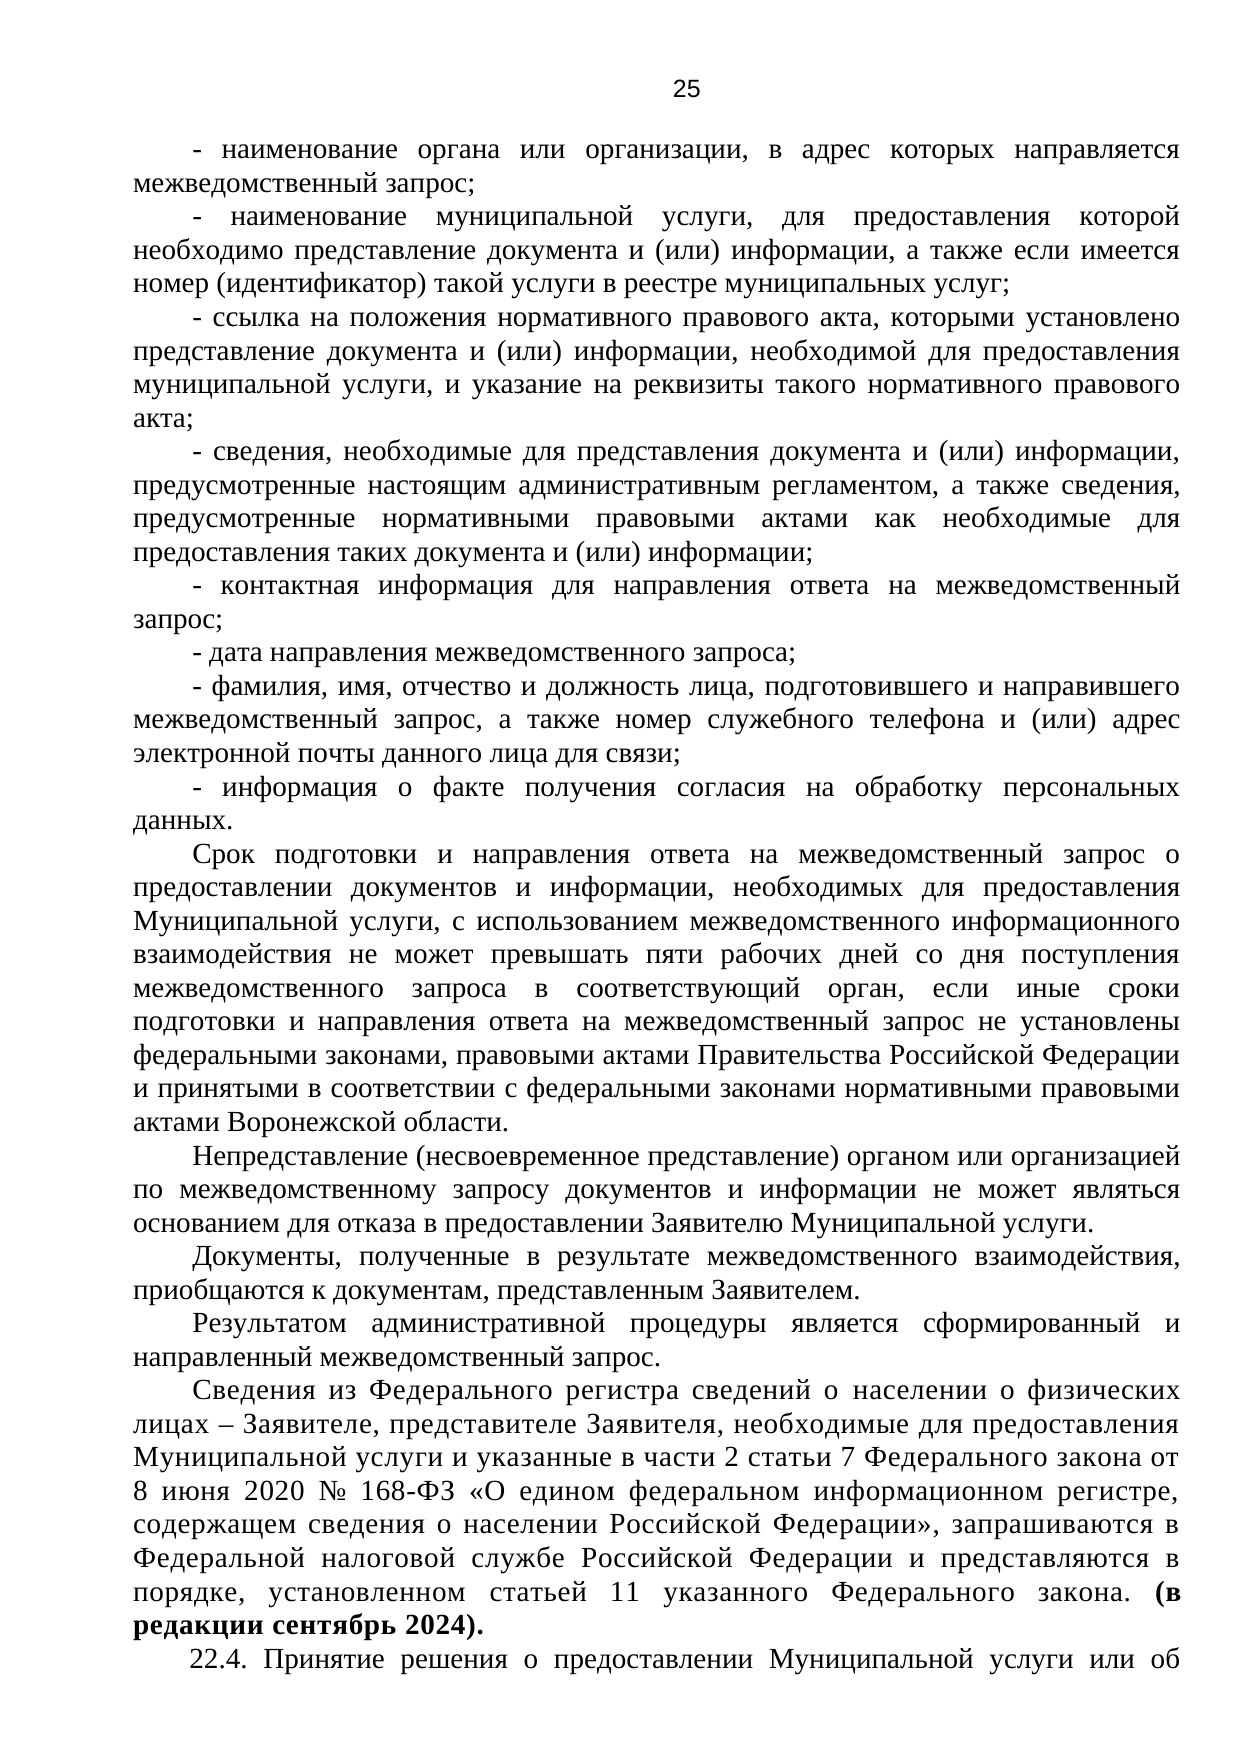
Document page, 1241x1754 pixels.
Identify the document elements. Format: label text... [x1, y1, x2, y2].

text - наименование муниципальной услуги, для предоставления которой необходимо представление документа и (или) информации, а также если имеется номер (идентификатор) такой услуги в реестре муниципальных услуг; [133, 198, 1181, 299]
text Срок подготовки и направления ответа на межведомственный запрос о предоставлении документов и информации, необходимых для предоставления Муниципальной услуги, с использованием межведомственного информационного взаимодействия не может превышать пяти рабочих дней со дня поступления межведомственного запроса в соответствующий орган, если иные сроки подготовки и направления ответа на межведомственный запрос не установлены федеральными законами, правовыми актами Правительства Российской Федерации и принятыми в соответствии с федеральными законами нормативными правовыми актами Воронежской области. [133, 836, 1181, 1138]
text - наименование органа или организации, в адрес которых направляется межведомственный запрос; [133, 131, 1181, 198]
text Непредставление (несвоевременное представление) органом или организацией по межведомственному запросу документов и информации не может являться основанием для отказа в предоставлении Заявителю Муниципальной услуги. [133, 1138, 1181, 1238]
text - контактная информация для направления ответа на межведомственный запрос; [133, 567, 1181, 634]
text Результатом административной процедуры является сформированный и направленный межведомственный запрос. [133, 1305, 1181, 1372]
text Документы, полученные в результате межведомственного взаимодействия, приобщаются к документам, представленным Заявителем. [133, 1238, 1181, 1305]
text - информация о факте получения согласия на обработку персональных данных. [133, 769, 1181, 836]
text - фамилия, имя, отчество и должность лица, подготовившего и направившего межведомственный запрос, а также номер служебного телефона и (или) адрес электронной почты данного лица для связи; [133, 668, 1181, 769]
text - ссылка на положения нормативного правового акта, которыми установлено представление документа и (или) информации, необходимой для предоставления муниципальной услуги, и указание на реквизиты такого нормативного правового акта; [133, 299, 1181, 433]
text - дата направления межведомственного запроса; [133, 634, 1181, 668]
text Сведения из Федерального регистра сведений о населении о физических лицах – Заявителе, представителе Заявителя, необходимые для предоставления Муниципальной услуги и указанные в части 2 статьи 7 Федерального закона от 8 июня 2020 № 168-ФЗ «О едином федеральном информационном регистре, содержащем сведения о населении Российской Федерации», запрашиваются в Федеральной налоговой службе Российской Федерации и представляются в порядке, установленном статьей 11 указанного Федерального закона. (в редакции сентябрь 2024). [133, 1372, 1181, 1641]
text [133, 1641, 1181, 1674]
text - сведения, необходимые для представления документа и (или) информации, предусмотренные настоящим административным регламентом, а также сведения, предусмотренные нормативными правовыми актами как необходимые для предоставления таких документа и (или) информации; [133, 433, 1181, 567]
